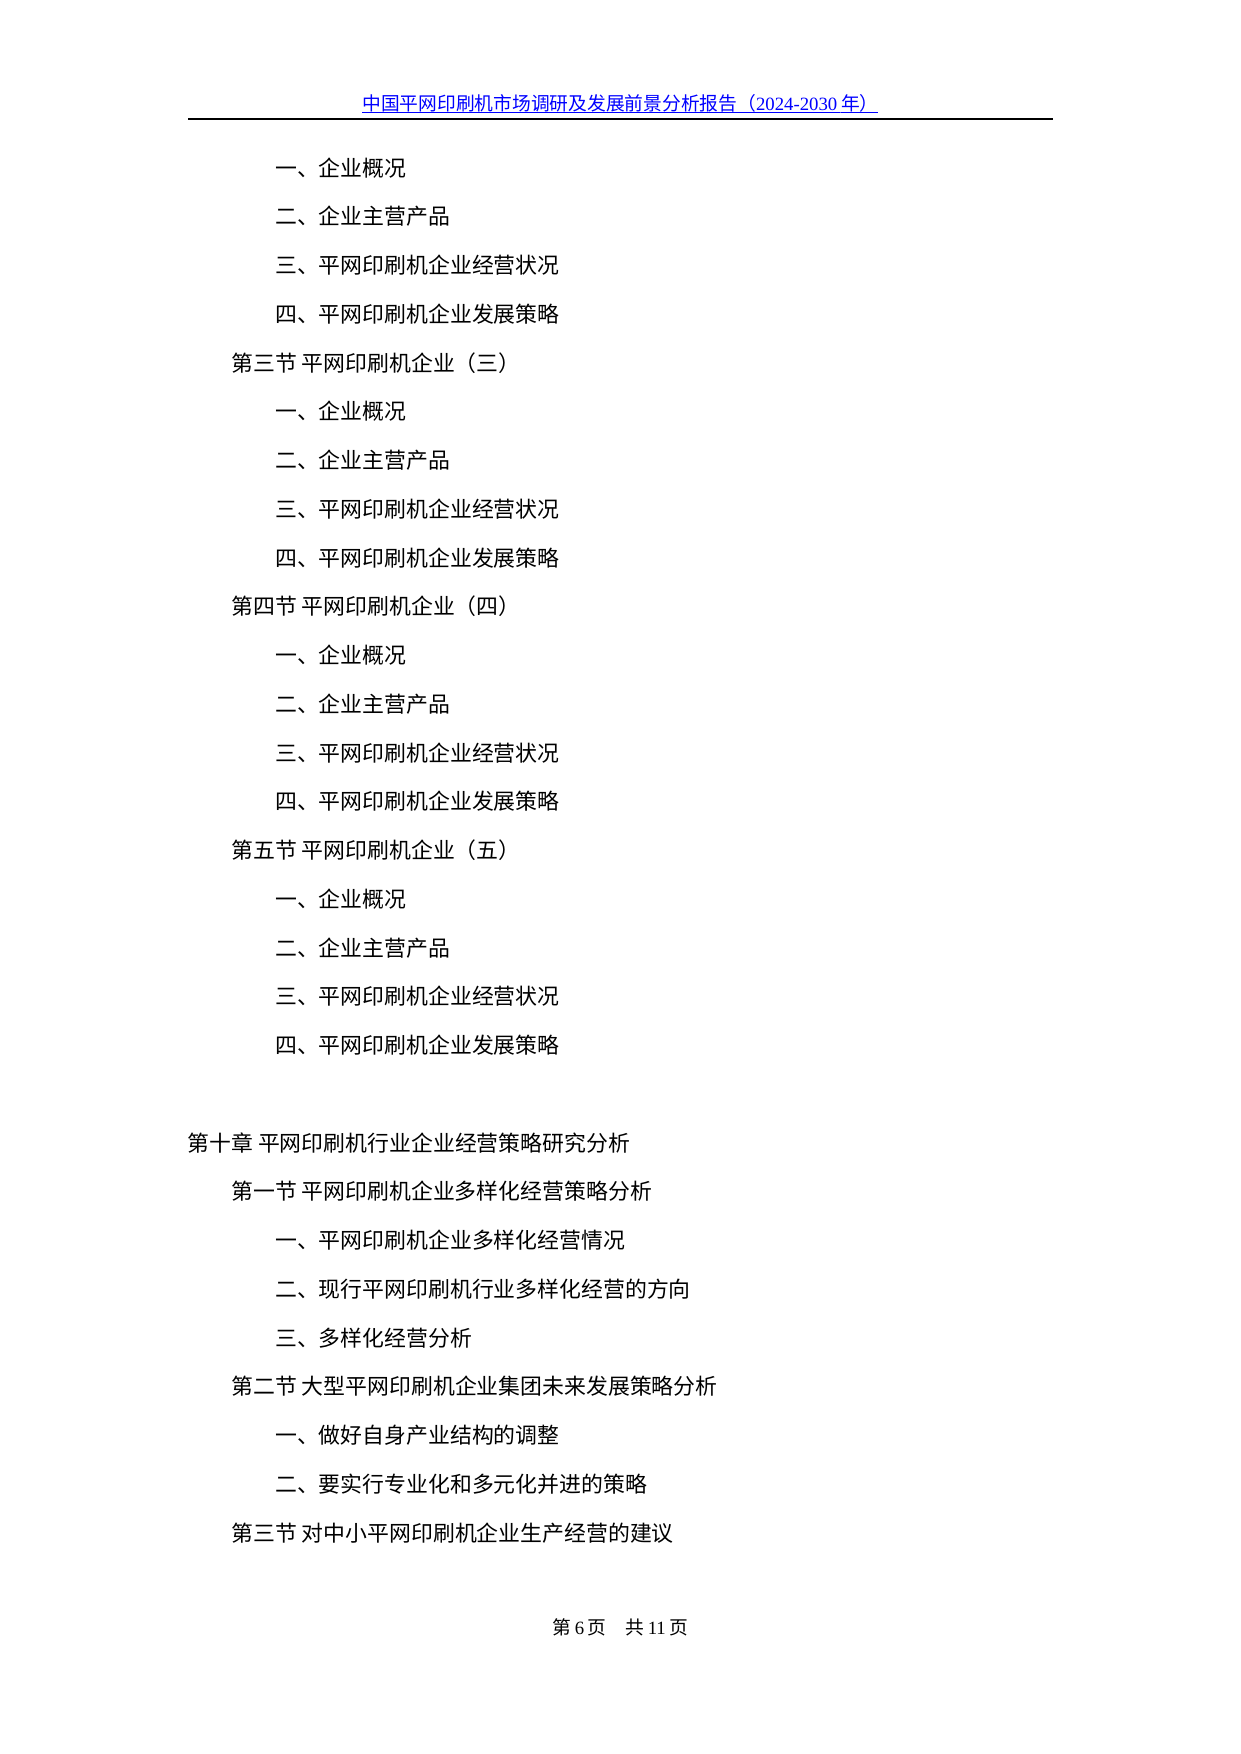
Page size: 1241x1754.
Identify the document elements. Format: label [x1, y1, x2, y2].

text [187, 150, 1053, 1548]
